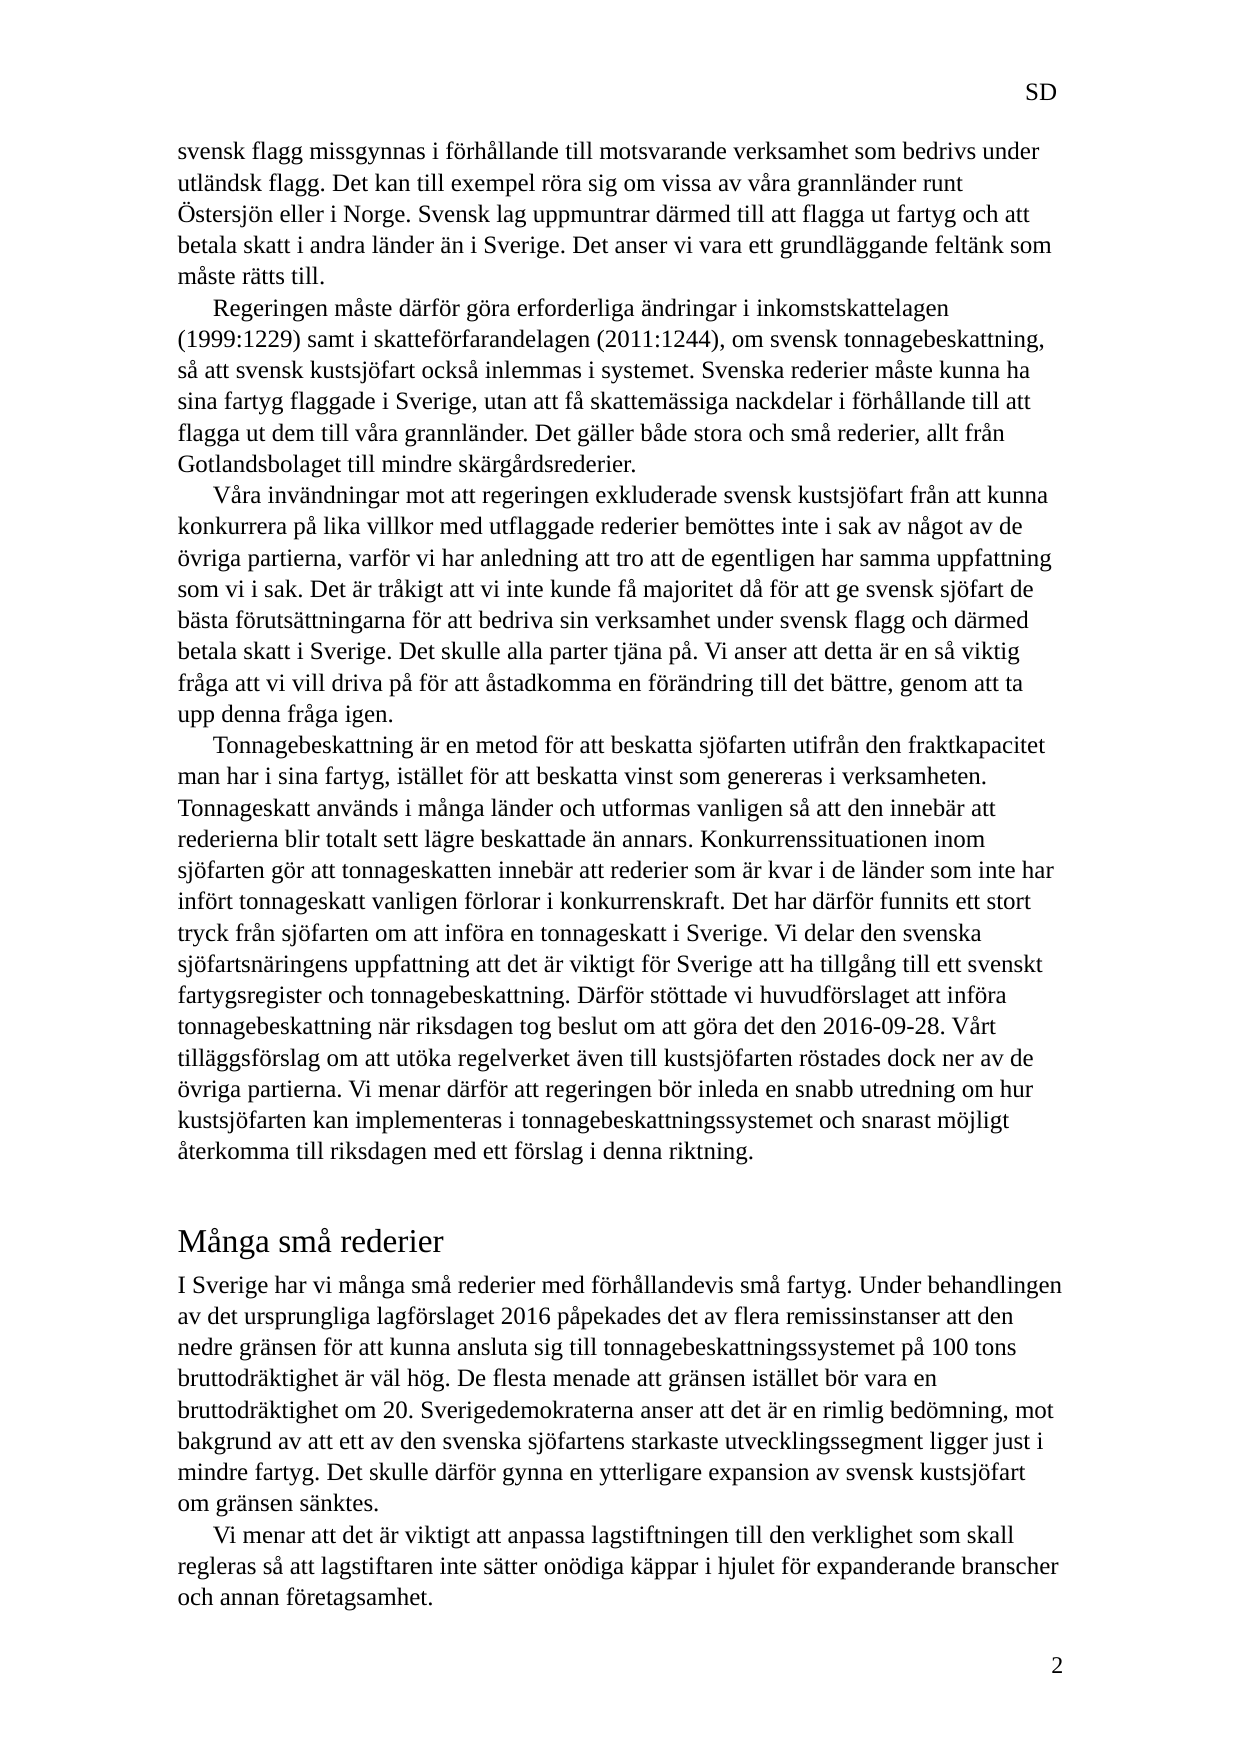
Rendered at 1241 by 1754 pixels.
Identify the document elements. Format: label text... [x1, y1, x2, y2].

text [177, 134, 1063, 290]
text Regeringen måste därför göra erforderliga ändringar i inkomstskattelagen (1999:1229) samt i skatteförfarandelagen (2011:1244), om svensk tonnagebeskattning, så att svensk kustsjöfart också inlemmas i systemet. Svenska rederier måste kunna ha sina fartyg flaggade i Sverige, utan att få skattemässiga nackdelar i förhållande till att flagga ut dem till våra grannländer. Det gäller både stora och små rederier, allt från Gotlandsbolaget till mindre skärgårdsrederier. [177, 290, 1063, 478]
text Våra invändningar mot att regeringen exkluderade svensk kustsjöfart från att kunna konkurrera på lika villkor med utflaggade rederier bemöttes inte i sak av något av de övriga partierna, varför vi har anledning att tro att de egentligen har samma uppfattning som vi i sak. Det är tråkigt att vi inte kunde få majoritet då för att ge svensk sjöfart de bästa förutsättningarna för att bedriva sin verksamhet under svensk flagg och därmed betala skatt i Sverige. Det skulle alla parter tjäna på. Vi anser att detta är en så viktig fråga att vi vill driva på för att åstadkomma en förändring till det bättre, genom att ta upp denna fråga igen. [177, 478, 1063, 728]
text Tonnagebeskattning är en metod för att beskatta sjöfarten utifrån den fraktkapacitet man har i sina fartyg, istället för att beskatta vinst som genereras i verksamheten. Tonnageskatt används i många länder och utformas vanligen så att den innebär att rederierna blir totalt sett lägre beskattade än annars. Konkurrenssituationen inom sjöfarten gör att tonnageskatten innebär att rederier som är kvar i de länder som inte har infört tonnageskatt vanligen förlorar i konkurrenskraft. Det har därför funnits ett stort tryck från sjöfarten om att införa en tonnageskatt i Sverige. Vi delar den svenska sjöfartsnäringens uppfattning att det är viktigt för Sverige att ha tillgång till ett svenskt fartygsregister och tonnagebeskattning. Därför stöttade vi huvudförslaget att införa tonnagebeskattning när riksdagen tog beslut om att göra det den 2016-09-28. Vårt tilläggsförslag om att utöka regelverket även till kustsjöfarten röstades dock ner av de övriga partierna. Vi menar därför att regeringen bör inleda en snabb utredning om hur kustsjöfarten kan implementeras i tonnagebeskattningssystemet och snarast möjligt återkomma till riksdagen med ett förslag i denna riktning. [177, 728, 1063, 1165]
text Vi menar att det är viktigt att anpassa lagstiftningen till den verklighet som skall regleras så att lagstiftaren inte sätter onödiga käppar i hjulet för expanderande branscher och annan företagsamhet. [177, 1517, 1063, 1611]
text I Sverige har vi många små rederier med förhållandevis små fartyg. Under behandlingen av det ursprungliga lagförslaget 2016 påpekades det av flera remissinstanser att den nedre gränsen för att kunna ansluta sig till tonnagebeskattningssystemet på 100 tons bruttodräktighet är väl hög. De flesta menade att gränsen istället bör vara en bruttodräktighet om 20. Sverigedemokraterna anser att det är en rimlig bedömning, mot bakgrund av att ett av den svenska sjöfartens starkaste utvecklingssegment ligger just i mindre fartyg. Det skulle därför gynna en ytterligare expansion av svensk kustsjöfart om gränsen sänktes. [177, 1267, 1063, 1517]
subtitle Många små rederier [177, 1228, 1063, 1259]
